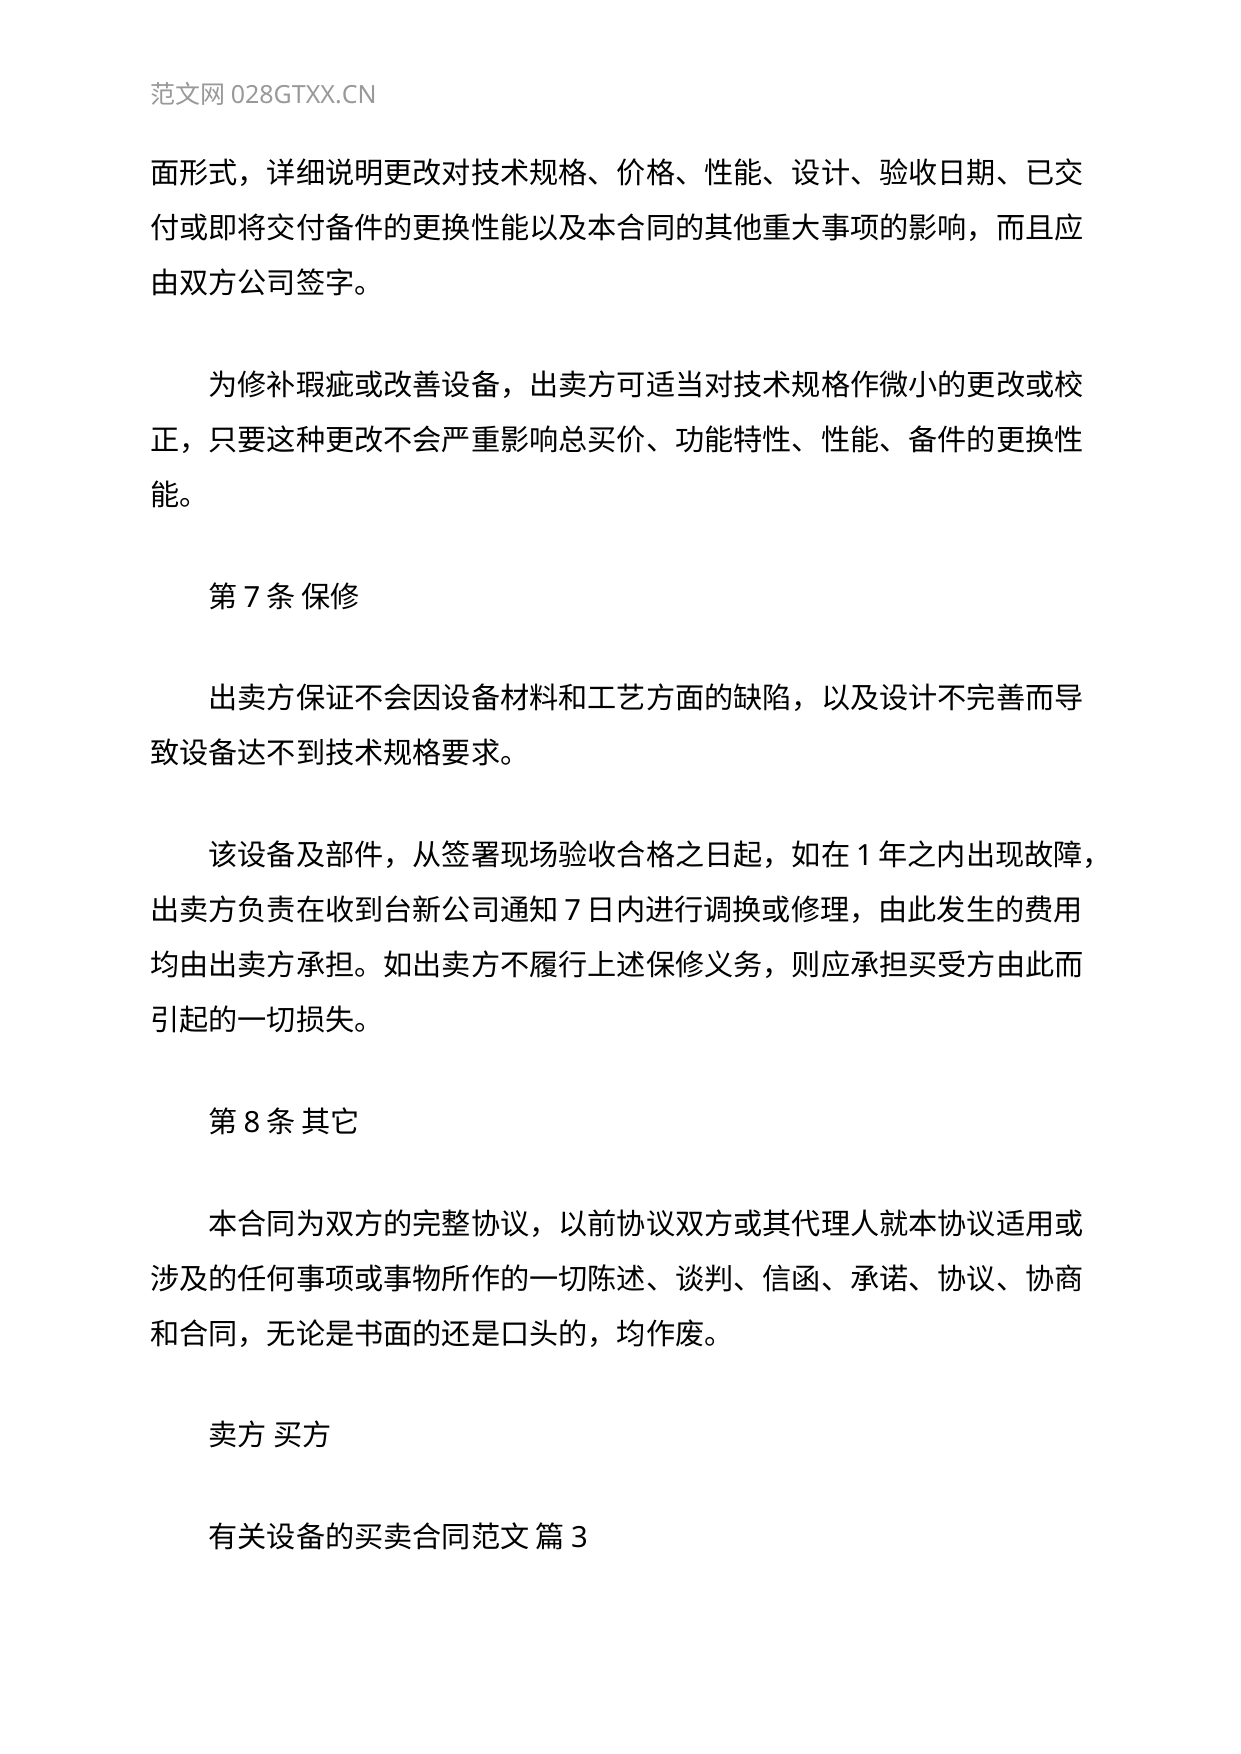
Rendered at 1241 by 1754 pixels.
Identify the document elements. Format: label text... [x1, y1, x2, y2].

text 本合同为双方的完整协议，以前协议双方或其代理人就本协议适用或涉及的任何事项或事物所作的一切陈述、谈判、信函、承诺、协议、协商和合同，无论是书面的还是口头的，均作废。 [150, 1200, 1090, 1352]
text 该设备及部件，从签署现场验收合格之日起，如在1年之内出现故障，出卖方负责在收到台新公司通知7日内进行调换或修理，由此发生的费用均由出卖方承担。如出卖方不履行上述保修义务，则应承担买受方由此而引起的一切损失。 [150, 832, 1090, 1039]
text 第7条 保修 [150, 573, 1090, 616]
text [150, 150, 1090, 302]
text 为修补瑕疵或改善设备，出卖方可适当对技术规格作微小的更改或校正，只要这种更改不会严重影响总买价、功能特性、性能、备件的更换性能。 [150, 362, 1090, 514]
text 出卖方保证不会因设备材料和工艺方面的缺陷，以及设计不完善而导致设备达不到技术规格要求。 [150, 675, 1090, 772]
text 第8条 其它 [150, 1098, 1090, 1141]
text 卖方 买方 [150, 1412, 1090, 1454]
text 有关设备的买卖合同范文 篇3 [150, 1514, 1090, 1556]
